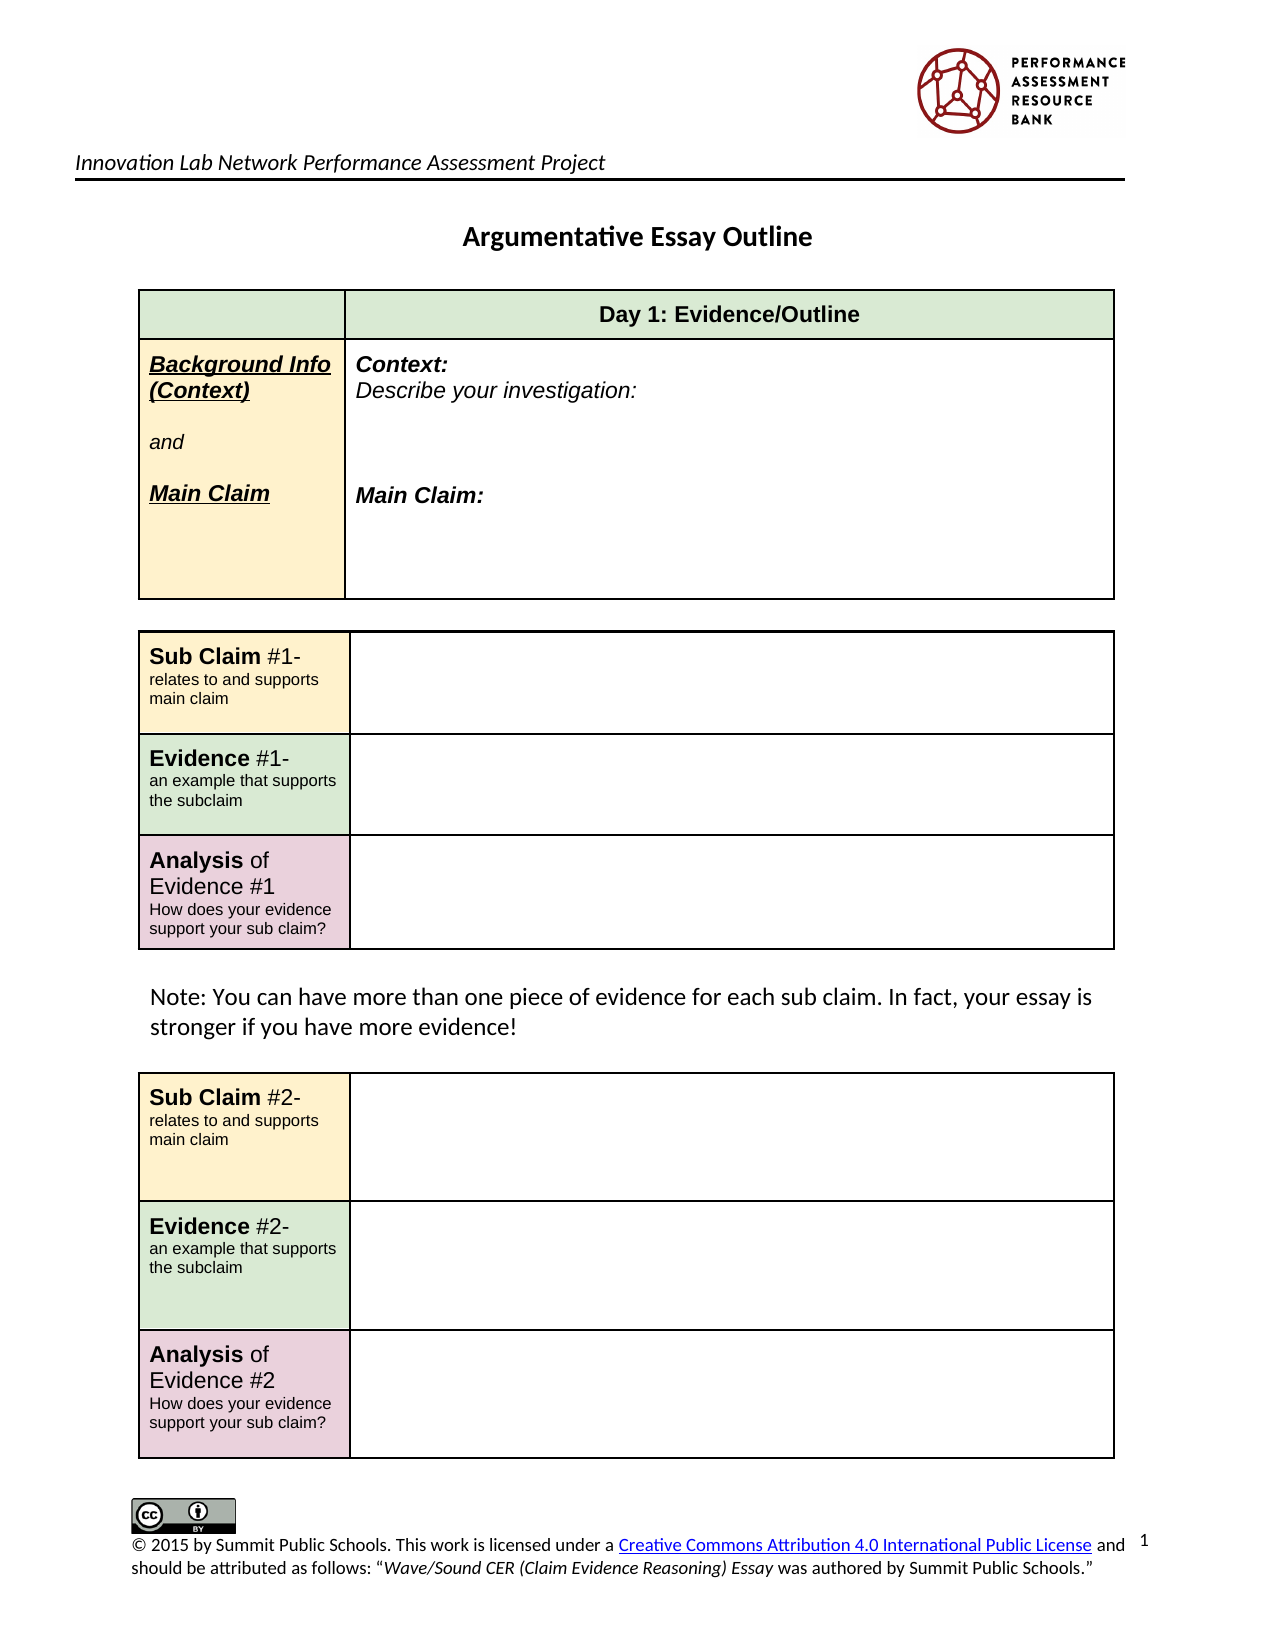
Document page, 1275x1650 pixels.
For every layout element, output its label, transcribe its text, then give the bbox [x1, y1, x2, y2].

table_header Sub Claim #1- relates to and supports main claim [140, 633, 349, 732]
table_header Day 1: Evidence/Outline [346, 291, 1113, 338]
picture [917, 45, 1125, 138]
table_header [140, 291, 344, 338]
table_header Sub Claim #2- relates to and supports main claim [140, 1074, 349, 1200]
picture [131, 1498, 236, 1534]
table_cell Analysis of Evidence #1 How does your evidence support your sub claim? [140, 836, 349, 948]
text Argumentative Essay Outline [150, 218, 1125, 253]
table_cell Background Info (Context) and Main Claim [140, 340, 344, 598]
table_cell Context: Describe your investigation: Main Claim: [346, 340, 1113, 598]
table_cell [351, 1331, 1113, 1457]
table_cell Evidence #1- an example that supports the subclaim [140, 735, 349, 834]
text Note: You can have more than one piece of evidence for each sub claim. In fact, your essay is stronger if you have more evidence! [150, 981, 1125, 1042]
table_cell [351, 1202, 1113, 1328]
table_cell Evidence #2- an example that supports the subclaim [140, 1202, 349, 1328]
table_header [351, 633, 1113, 732]
table_cell Analysis of Evidence #2 How does your evidence support your sub claim? [140, 1331, 349, 1457]
table_header [351, 1074, 1113, 1200]
table_cell [351, 735, 1113, 834]
table_cell [351, 836, 1113, 948]
